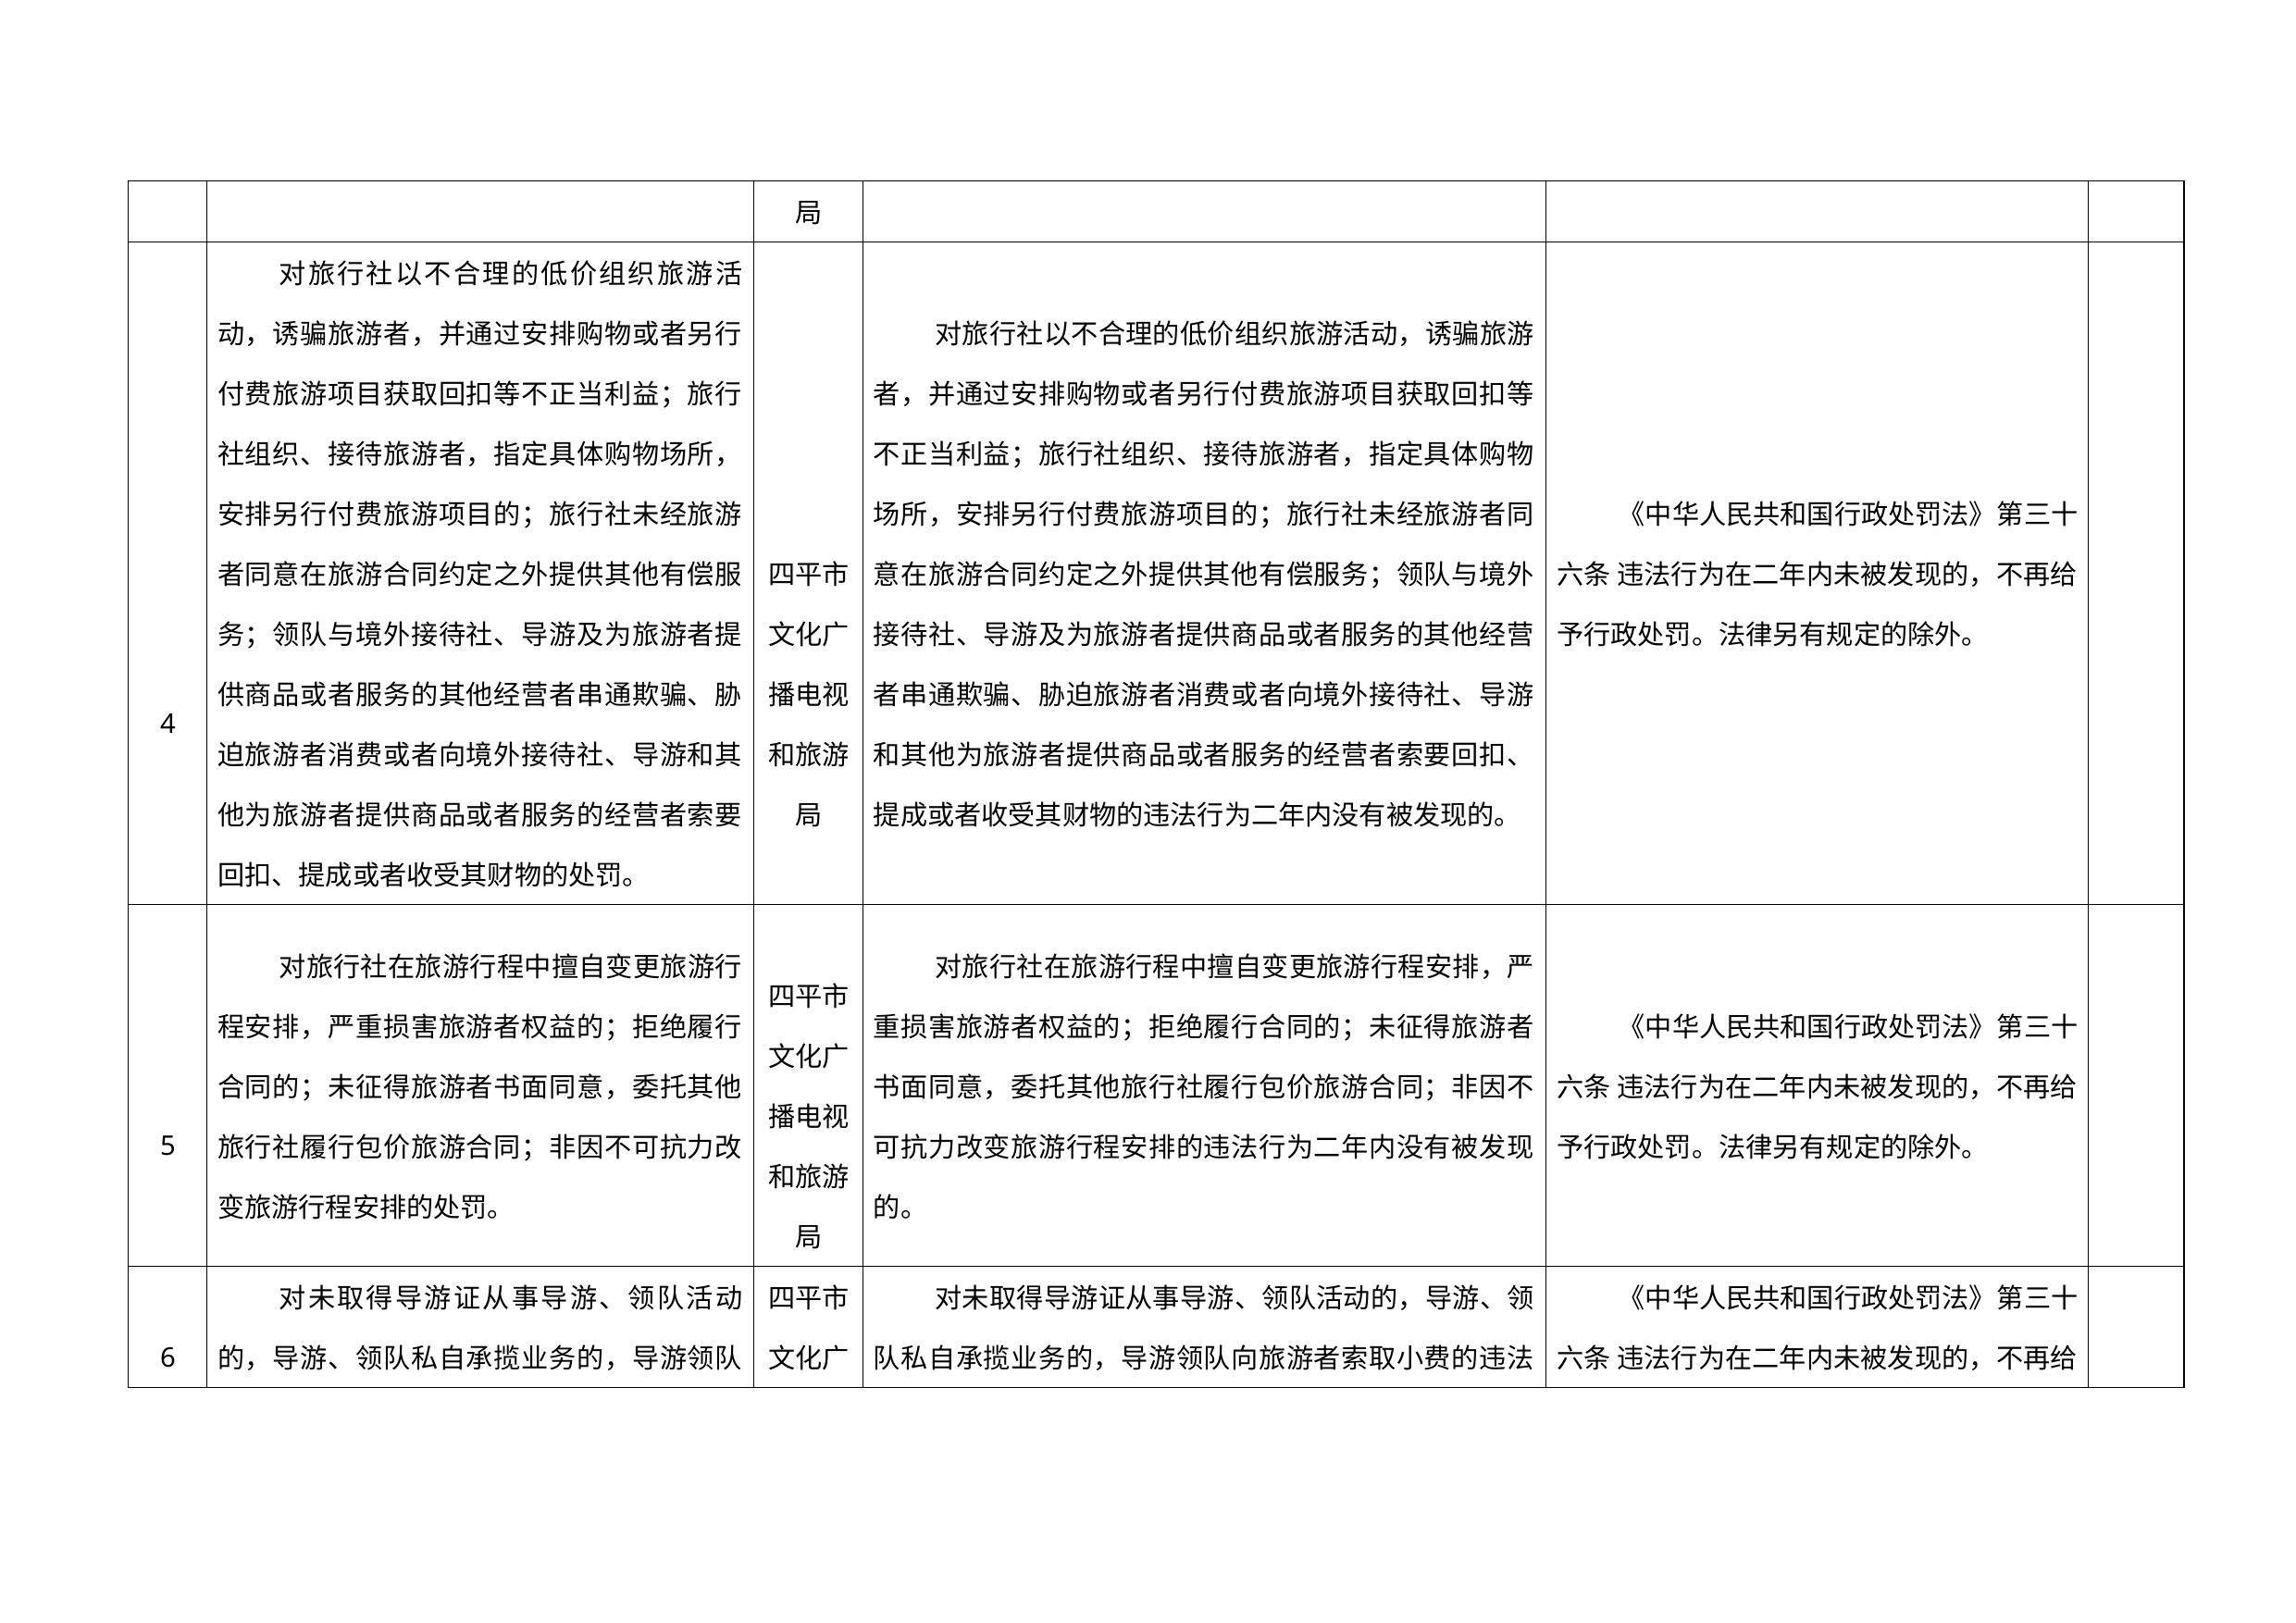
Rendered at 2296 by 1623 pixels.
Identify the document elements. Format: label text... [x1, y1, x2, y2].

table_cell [1546, 181, 2088, 242]
table_cell [2089, 1267, 2183, 1387]
table_cell 四平市文化广播电视和旅游局 [754, 1267, 863, 1387]
table_cell 《中华人民共和国行政处罚法》第三十六条 违法行为在二年内未被发现的，不再给予行政处罚。法律另有规定的除外。 [1546, 905, 2088, 1266]
table_cell 5 [129, 905, 206, 1266]
table_cell 《中华人民共和国行政处罚法》第三十六条 违法行为在二年内未被发现的，不再给予行政处罚。法律另有规定的除外。 [1546, 242, 2088, 904]
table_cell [207, 1267, 753, 1387]
table_cell 四平市文化广播电视和旅游局 [754, 905, 863, 1266]
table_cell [863, 181, 1545, 242]
table_cell 对旅行社在旅游行程中擅自变更旅游行程安排，严重损害旅游者权益的；拒绝履行合同的；未征得旅游者书面同意，委托其他旅行社履行包价旅游合同；非因不可抗力改变旅游行程安排的处罚。 [207, 905, 753, 1266]
table_cell 3 [129, 181, 206, 242]
table_cell [2089, 181, 2183, 242]
table_cell 对旅行社以不合理的低价组织旅游活动，诱骗旅游者，并通过安排购物或者另行付费旅游项目获取回扣等不正当利益；旅行社组织、接待旅游者，指定具体购物场所，安排另行付费旅游项目的；旅行社未经旅游者同意在旅游合同约定之外提供其他有偿服务；领队与境外接待社、导游及为旅游者提供商品或者服务的其他经营者串通欺骗、胁迫旅游者消费或者向境外接待社、导游和其他为旅游者提供商品或者服务的经营者索要回扣、提成或者收受其财物的处罚。 [207, 242, 753, 904]
table_cell 6 [129, 1267, 206, 1387]
table_cell [2089, 905, 2183, 1266]
table_cell 四平市文化广播电视和旅游局 [754, 181, 863, 242]
table_cell 对旅行社以不合理的低价组织旅游活动，诱骗旅游者，并通过安排购物或者另行付费旅游项目获取回扣等不正当利益；旅行社组织、接待旅游者，指定具体购物场所，安排另行付费旅游项目的；旅行社未经旅游者同意在旅游合同约定之外提供其他有偿服务；领队与境外接待社、导游及为旅游者提供商品或者服务的其他经营者串通欺骗、胁迫旅游者消费或者向境外接待社、导游和其他为旅游者提供商品或者服务的经营者索要回扣、提成或者收受其财物的违法行为二年内没有被发现的。 [863, 242, 1545, 904]
table_cell 四平市文化广播电视和旅游局 [754, 242, 863, 904]
table_cell 4 [129, 242, 206, 904]
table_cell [863, 1267, 1545, 1387]
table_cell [1546, 1267, 2088, 1387]
table_cell 对旅行社在旅游行程中擅自变更旅游行程安排，严重损害旅游者权益的；拒绝履行合同的；未征得旅游者书面同意，委托其他旅行社履行包价旅游合同；非因不可抗力改变旅游行程安排的违法行为二年内没有被发现的。 [863, 905, 1545, 1266]
table_cell [2089, 242, 2183, 904]
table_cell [207, 181, 753, 242]
